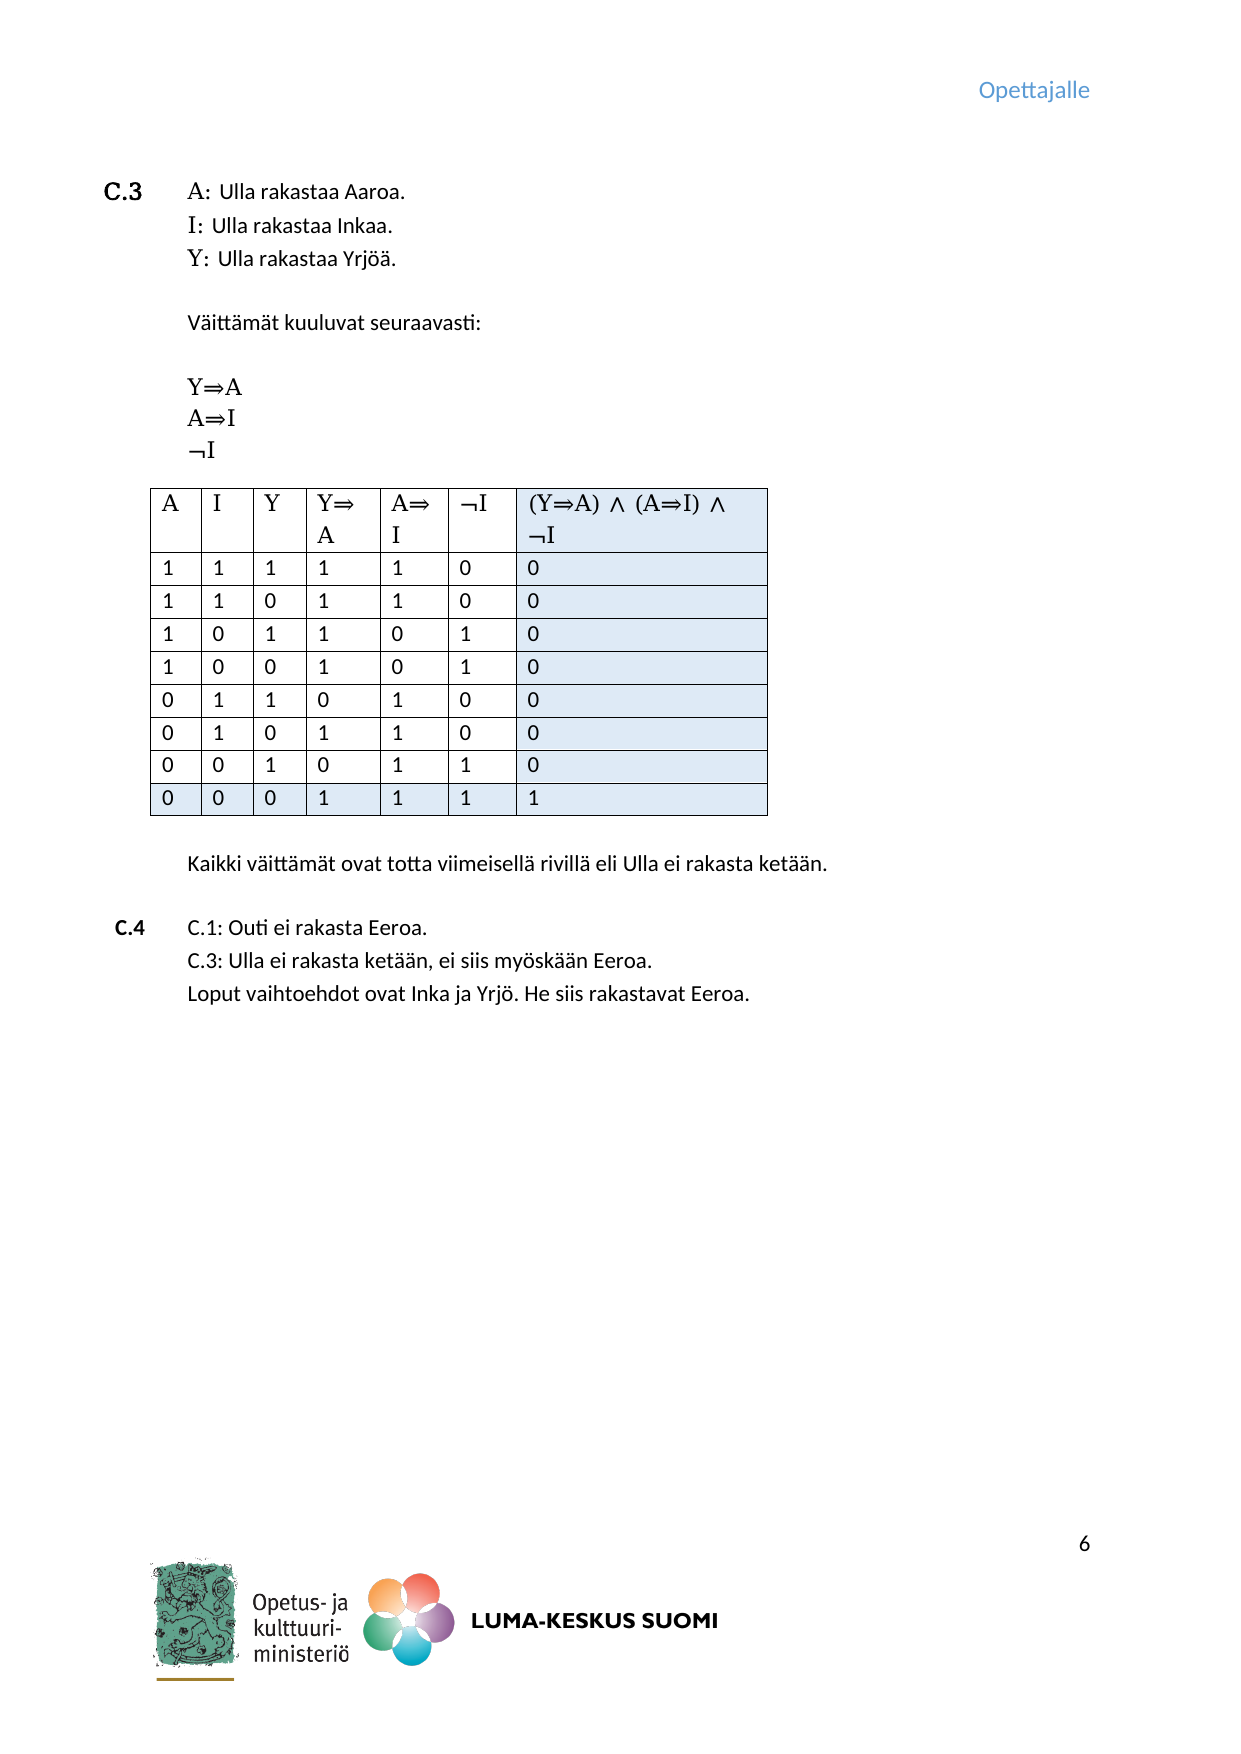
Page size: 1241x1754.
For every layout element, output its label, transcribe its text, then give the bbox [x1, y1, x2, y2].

table_cell 0 [202, 652, 253, 684]
table_cell 1 [449, 652, 516, 684]
table_cell 1 [202, 553, 253, 585]
table_cell 0 [151, 751, 201, 782]
table_cell 1 [254, 619, 306, 651]
table_cell 0 [517, 751, 767, 782]
table_cell 1 [381, 553, 448, 585]
table_cell 0 [151, 784, 201, 815]
list C.3: Ulla ei rakasta ketään, ei siis myöskään Eeroa. [187, 947, 1090, 974]
table_cell 1 [254, 685, 306, 717]
table_cell 1 [307, 586, 380, 618]
table_cell 0 [517, 685, 767, 717]
table_cell 1 [449, 784, 516, 815]
table_header A⇒I [381, 489, 448, 552]
table_cell 0 [254, 586, 306, 618]
table_header Y [254, 489, 306, 552]
table_cell 0 [254, 718, 306, 749]
table_cell 1 [517, 784, 767, 815]
table_cell 0 [449, 586, 516, 618]
list I: Ulla rakastaa Inkaa. [187, 211, 1090, 239]
list A⇒I [187, 404, 1090, 432]
table_cell 0 [381, 619, 448, 651]
table_cell 1 [202, 586, 253, 618]
table_cell 0 [202, 619, 253, 651]
table_cell 1 [381, 586, 448, 618]
table_cell 1 [449, 751, 516, 782]
table_cell 1 [151, 586, 201, 618]
table_cell 1 [449, 619, 516, 651]
table_cell 0 [254, 652, 306, 684]
table_cell 1 [307, 784, 380, 815]
table_header I [202, 489, 253, 552]
table_cell 1 [254, 751, 306, 782]
list Kaikki väittämät ovat totta viimeisellä rivillä eli Ulla ei rakasta ketään. [187, 849, 1090, 877]
picture [150, 1557, 769, 1681]
table_cell 0 [449, 718, 516, 749]
table_cell 0 [517, 718, 767, 749]
table_cell 1 [381, 751, 448, 782]
table_cell 1 [202, 718, 253, 749]
table_cell 1 [151, 619, 201, 651]
table_cell 1 [151, 652, 201, 684]
table_cell 0 [449, 553, 516, 585]
table_header ¬I [449, 489, 516, 552]
table_cell 0 [307, 751, 380, 782]
table_cell 1 [381, 718, 448, 749]
table_cell 0 [151, 685, 201, 717]
table_cell 0 [517, 652, 767, 684]
table_cell 1 [381, 685, 448, 717]
list A: Ulla rakastaa Aaroa. [150, 177, 1090, 205]
table_cell 1 [307, 652, 380, 684]
table_cell 1 [307, 553, 380, 585]
table_cell 1 [381, 784, 448, 815]
list Y⇒A [187, 373, 1090, 400]
table_cell 0 [202, 751, 253, 782]
table_header (Y⇒A) ∧ (A⇒I) ∧ ¬I [517, 489, 767, 552]
table_cell 0 [151, 718, 201, 749]
list ¬I [187, 436, 1090, 463]
list C.1: Outi ei rakasta Eeroa. [150, 913, 1090, 941]
list Y: Ulla rakastaa Yrjöä. [187, 243, 1090, 272]
table_header A [151, 489, 201, 552]
table_cell 0 [517, 553, 767, 585]
table_cell 1 [254, 553, 306, 585]
table_cell 0 [381, 652, 448, 684]
table_cell 0 [449, 685, 516, 717]
table_cell 0 [254, 784, 306, 815]
list Väittämät kuuluvat seuraavasti: [187, 308, 1090, 336]
table_cell 1 [307, 718, 380, 749]
table_cell 0 [517, 586, 767, 618]
table_cell 1 [151, 553, 201, 585]
table_cell 1 [307, 619, 380, 651]
table_cell 1 [202, 685, 253, 717]
list Loput vaihtoehdot ovat Inka ja Yrjö. He siis rakastavat Eeroa. [187, 979, 1090, 1007]
table_header Y⇒A [307, 489, 380, 552]
table_cell 0 [517, 619, 767, 651]
table_cell 0 [202, 784, 253, 815]
table_cell 0 [307, 685, 380, 717]
